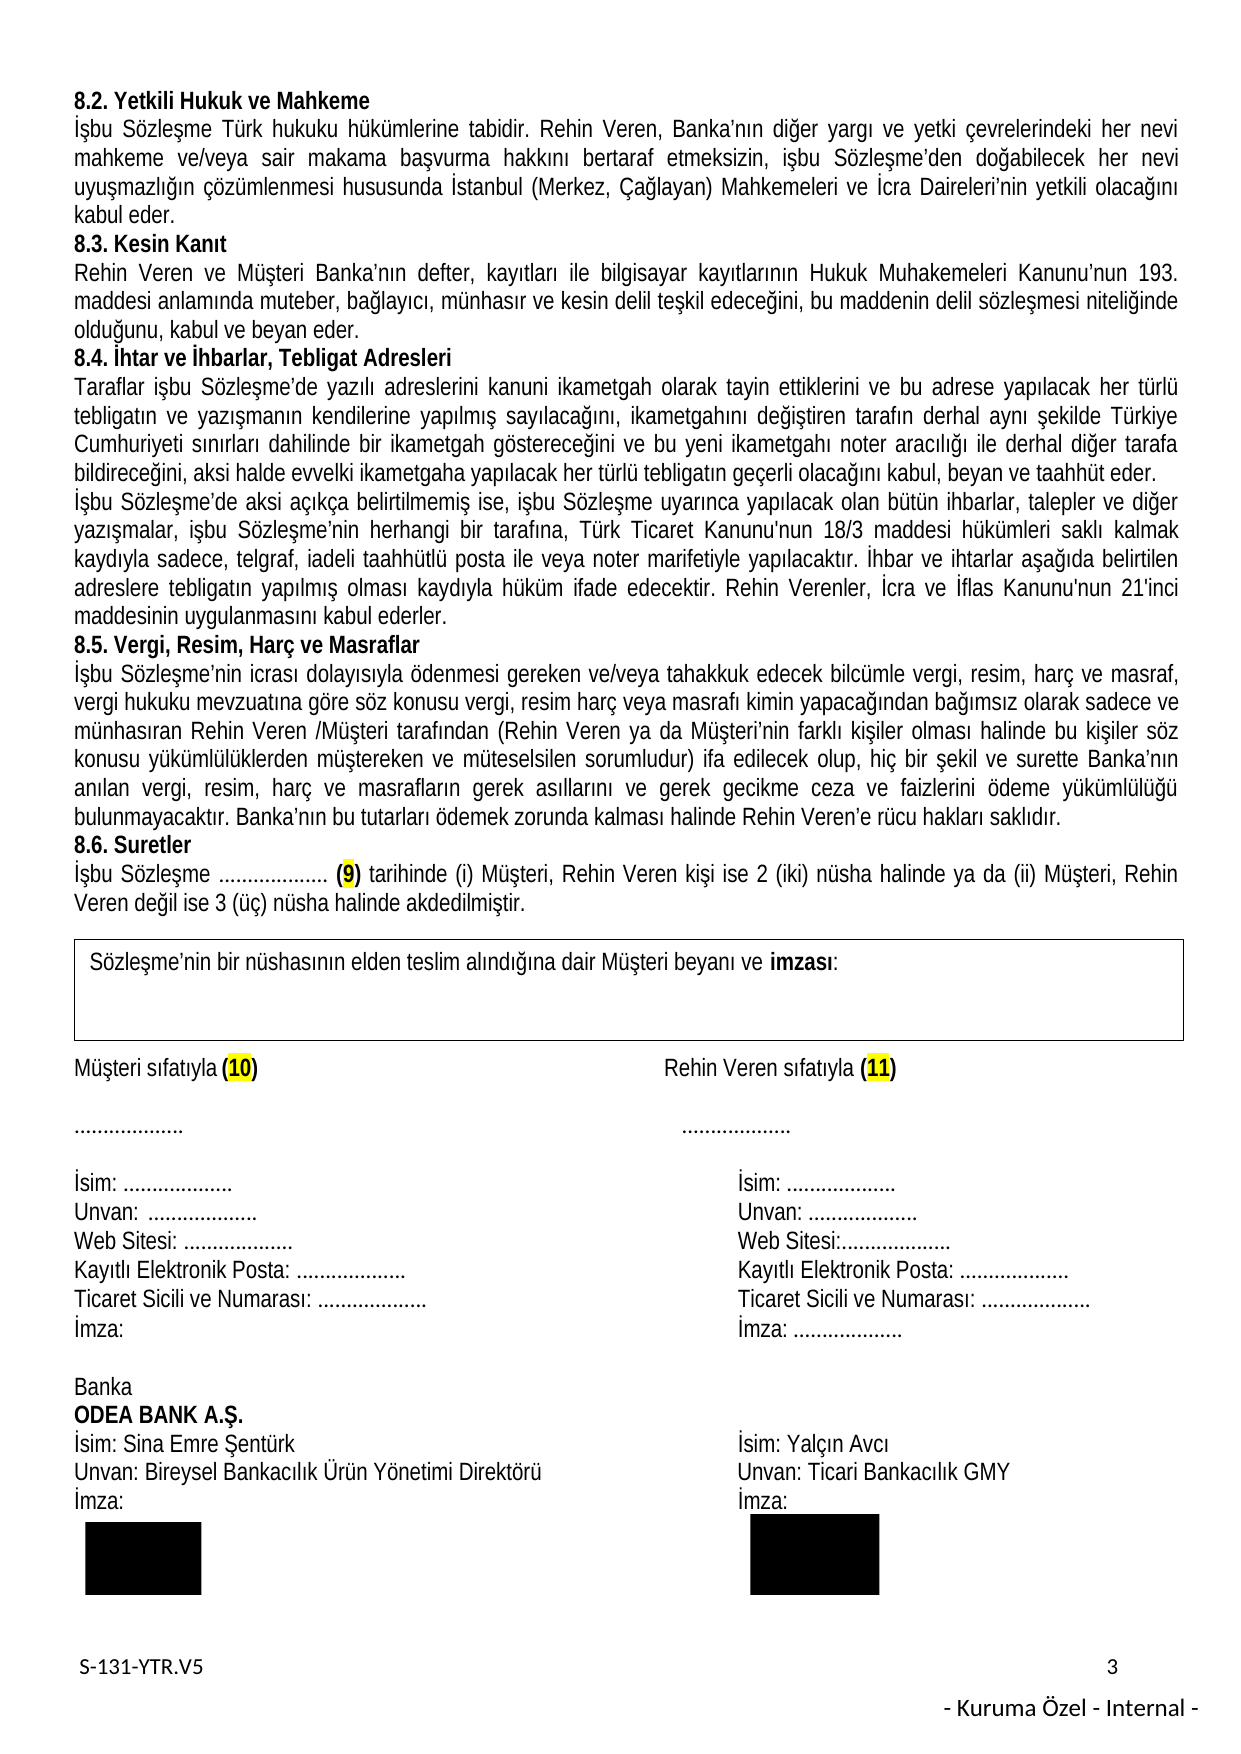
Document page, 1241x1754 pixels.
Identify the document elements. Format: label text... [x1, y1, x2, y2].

text 8.6. Suretler [74, 830, 1181, 859]
picture [750, 1514, 880, 1595]
text İşbu Sözleşme ................... (9) tarihinde (i) Müşteri, Rehin Veren kişi ise 2 (iki) nüsha halinde ya da (ii) Müşteri, Rehin Veren değil ise 3 (üç) nüsha halinde akdedilmiştir. [74, 859, 1181, 917]
text Rehin Veren ve Müşteri Banka’nın defter, kayıtları ile bilgisayar kayıtlarının Hukuk Muhakemeleri Kanunu’nun 193. maddesi anlamında muteber, bağlayıcı, münhasır ve kesin delil teşkil edeceğini, bu maddenin delil sözleşmesi niteliğinde olduğunu, kabul ve beyan eder. [74, 257, 1181, 343]
text Müşteri sıfatıyla (10) Rehin Veren sıfatıyla (11) [74, 1041, 1181, 1081]
text 8.4. İhtar ve İhbarlar, Tebligat Adresleri [74, 343, 1181, 372]
text Kayıtlı Elektronik Posta: ................... Kayıtlı Elektronik Posta: ................... [74, 1255, 1181, 1284]
text İşbu Sözleşme Türk hukuku hükümlerine tabidir. Rehin Veren, Banka’nın diğer yargı ve yetki çevrelerindeki her nevi mahkeme ve/veya sair makama başvurma hakkını bertaraf etmeksizin, işbu Sözleşme’den doğabilecek her nevi uyuşmazlığın çözümlenmesi hususunda İstanbul (Merkez, Çağlayan) Mahkemeleri ve İcra Daireleri’nin yetkili olacağını kabul eder. [74, 114, 1181, 229]
text Banka [74, 1371, 1181, 1400]
text Unvan: ................... Unvan: ................... [74, 1197, 1181, 1226]
text 8.2. Yetkili Hukuk ve Mahkeme [74, 86, 1181, 114]
text 8.5. Vergi, Resim, Harç ve Masraflar [74, 630, 1181, 658]
text İmza: İmza: ................... [74, 1314, 1181, 1343]
text Taraflar işbu Sözleşme’de yazılı adreslerini kanuni ikametgah olarak tayin ettiklerini ve bu adrese yapılacak her türlü tebligatın ve yazışmanın kendilerine yapılmış sayılacağını, ikametgahını değiştiren tarafın derhal aynı şekilde Türkiye Cumhuriyeti sınırları dahilinde bir ikametgah göstereceğini ve bu yeni ikametgahı noter aracılığı ile derhal diğer tarafa bildireceğini, aksi halde evvelki ikametgaha yapılacak her türlü tebligatın geçerli olacağını kabul, beyan ve taahhüt eder. [74, 372, 1181, 487]
text İşbu Sözleşme’de aksi açıkça belirtilmemiş ise, işbu Sözleşme uyarınca yapılacak olan bütün ihbarlar, talepler ve diğer yazışmalar, işbu Sözleşme’nin herhangi bir tarafına, Türk Ticaret Kanunu'nun 18/3 maddesi hükümleri saklı kalmak kaydıyla sadece, telgraf, iadeli taahhütlü posta ile veya noter marifetiyle yapılacaktır. İhbar ve ihtarlar aşağıda belirtilen adreslere tebligatın yapılmış olması kaydıyla hüküm ifade edecektir. Rehin Verenler, İcra ve İflas Kanunu'nun 21'inci maddesinin uygulanmasını kabul ederler. [74, 487, 1181, 630]
text İsim: ................... İsim: ................... [74, 1168, 1181, 1197]
text Unvan: Bireysel Bankacılık Ürün Yönetimi Direktörü Unvan: Ticari Bankacılık GMY [74, 1457, 1181, 1486]
text ................... ................... [74, 1110, 1181, 1139]
text 8.3. Kesin Kanıt [74, 229, 1181, 257]
text İşbu Sözleşme’nin icrası dolayısıyla ödenmesi gereken ve/veya tahakkuk edecek bilcümle vergi, resim, harç ve masraf, vergi hukuku mevzuatına göre söz konusu vergi, resim harç veya masrafı kimin yapacağından bağımsız olarak sadece ve münhasıran Rehin Veren /Müşteri tarafından (Rehin Veren ya da Müşteri’nin farklı kişiler olması halinde bu kişiler söz konusu yükümlülüklerden müştereken ve müteselsilen sorumludur) ifa edilecek olup, hiç bir şekil ve surette Banka’nın anılan vergi, resim, harç ve masrafların gerek asıllarını ve gerek gecikme ceza ve faizlerini ödeme yükümlülüğü bulunmayacaktır. Banka’nın bu tutarları ödemek zorunda kalması halinde Rehin Veren’e rücu hakları saklıdır. [74, 658, 1181, 830]
text Ticaret Sicili ve Numarası: ................... Ticaret Sicili ve Numarası: ................... [74, 1284, 1181, 1314]
text ODEA BANK A.Ş. [74, 1400, 1181, 1429]
text İsim: Sina Emre Şentürk İsim: Yalçın Avcı [74, 1429, 1181, 1457]
text İmza: İmza: [74, 1486, 1181, 1515]
text Web Sitesi: ................... Web Sitesi:................... [74, 1226, 1181, 1255]
picture [85, 1522, 202, 1595]
